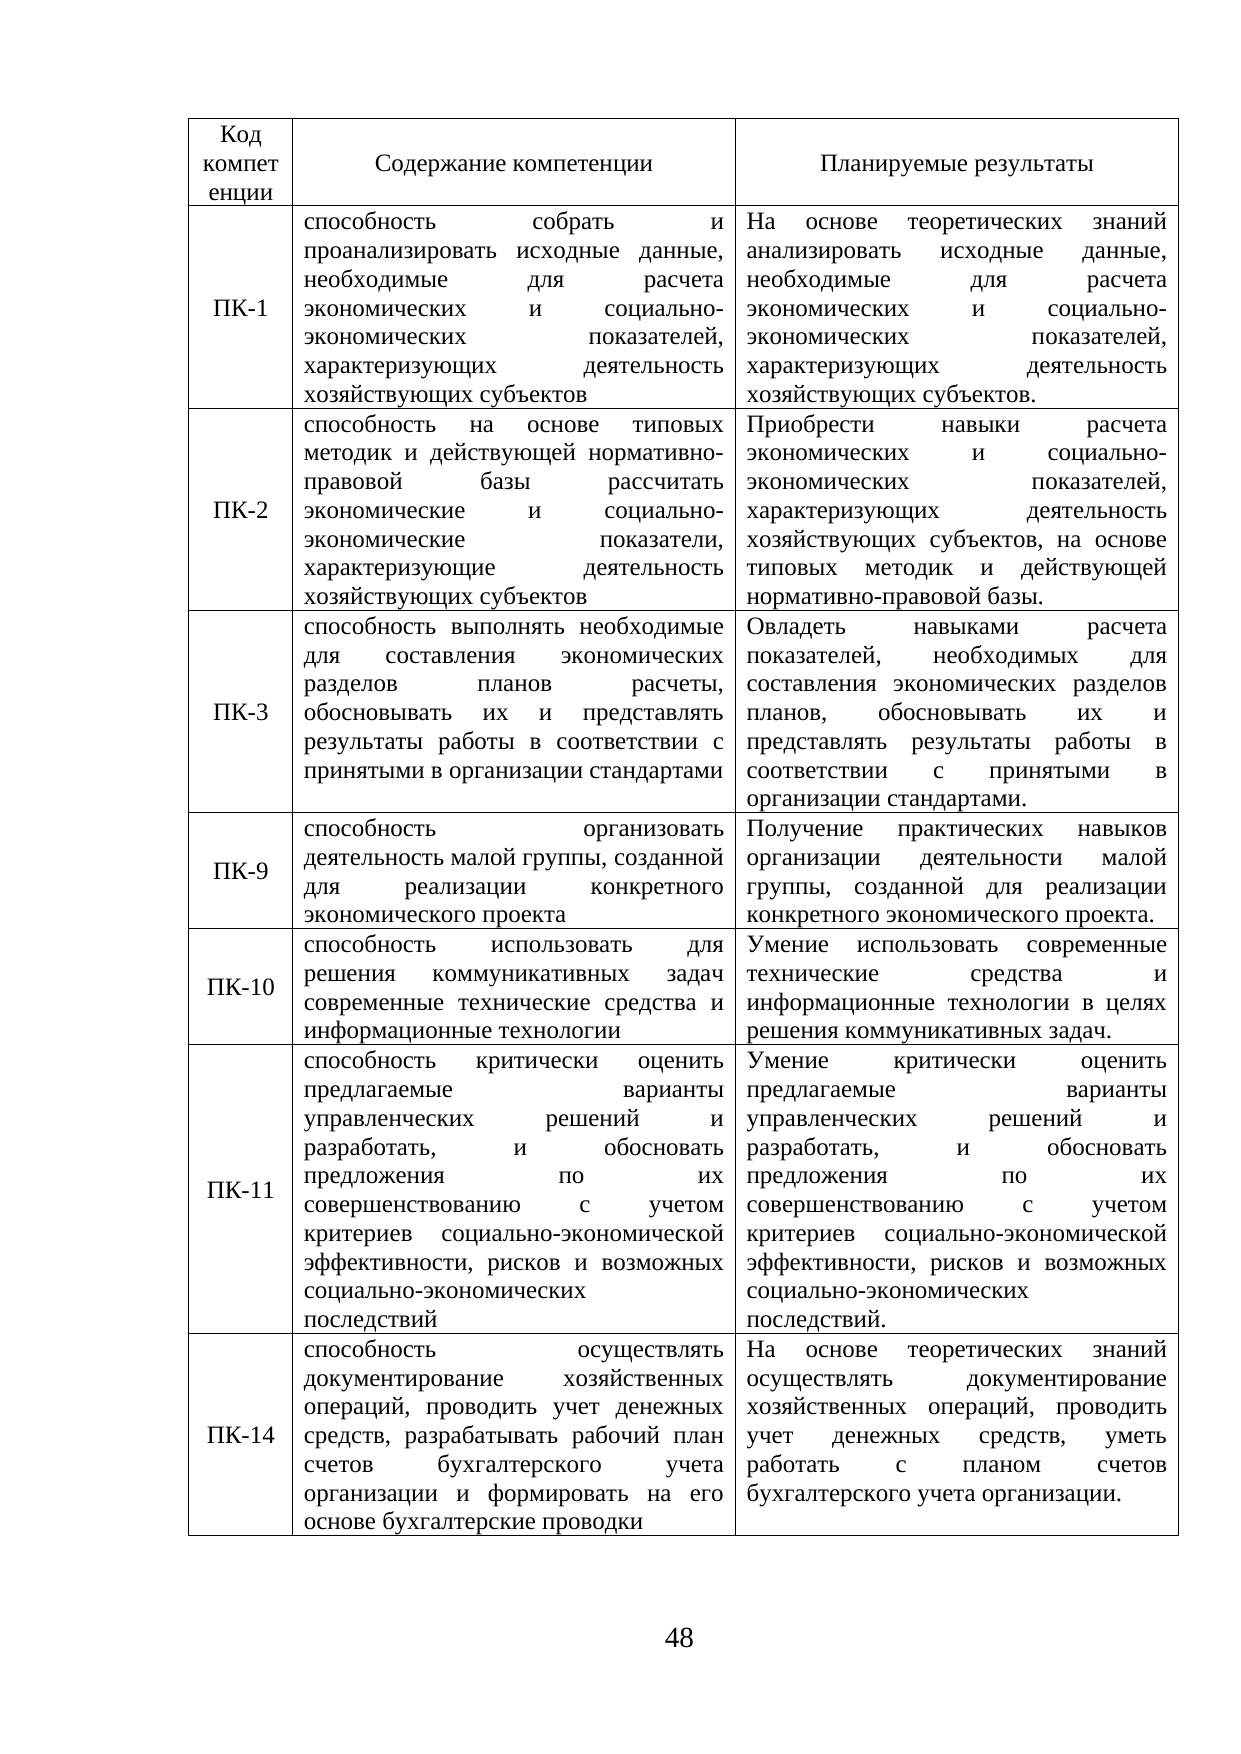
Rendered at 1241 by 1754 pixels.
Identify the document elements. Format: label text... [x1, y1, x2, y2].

table_cell Приобрести навыки расчета экономических и социально-экономических показателей, характеризующих деятельность хозяйствующих субъектов, на основе типовых методик и действующей нормативно-правовой базы. [736, 409, 1178, 610]
table_cell ПК-14 [189, 1334, 292, 1535]
table_cell ПК-10 [189, 929, 292, 1044]
table_cell способность использовать для решения коммуникативных задач современные технические средства и информационные технологии [293, 929, 735, 1044]
table_cell Получение практических навыков организации деятельности малой группы, созданной для реализации конкретного экономического проекта. [736, 813, 1178, 928]
table_cell способность осуществлять документирование хозяйственных операций, проводить учет денежных средств, разрабатывать рабочий план счетов бухгалтерского учета организации и формировать на его основе бухгалтерские проводки [293, 1334, 735, 1535]
table_header Содержание компетенции [293, 119, 735, 205]
table_cell ПК-9 [189, 813, 292, 928]
table_cell На основе теоретических знаний осуществлять документирование хозяйственных операций, проводить учет денежных средств, уметь работать с планом счетов бухгалтерского учета организации. [736, 1334, 1178, 1535]
table_cell Овладеть навыками расчета показателей, необходимых для составления экономических разделов планов, обосновывать их и представлять результаты работы в соответствии с принятыми в организации стандартами. [736, 611, 1178, 812]
table_cell способность выполнять необходимые для составления экономических разделов планов расчеты, обосновывать их и представлять результаты работы в соответствии с принятыми в организации стандартами [293, 611, 735, 812]
table_cell Умение использовать современные технические средства и информационные технологии в целях решения коммуникативных задач. [736, 929, 1178, 1044]
table_header Планируемые результаты [736, 119, 1178, 205]
table_header Код компетенции [189, 119, 292, 205]
table_cell способность организовать деятельность малой группы, созданной для реализации конкретного экономического проекта [293, 813, 735, 928]
table_cell ПК-2 [189, 409, 292, 610]
table_cell Умение критически оценить предлагаемые варианты управленческих решений и разработать, и обосновать предложения по их совершенствованию с учетом критериев социально-экономической эффективности, рисков и возможных социально-экономических последствий. [736, 1045, 1178, 1333]
table_cell способность на основе типовых методик и действующей нормативно-правовой базы рассчитать экономические и социально-экономические показатели, характеризующие деятельность хозяйствующих субъектов [293, 409, 735, 610]
table_cell способность критически оценить предлагаемые варианты управленческих решений и разработать, и обосновать предложения по их совершенствованию с учетом критериев социально-экономической эффективности, рисков и возможных социально-экономических последствий [293, 1045, 735, 1333]
table_cell способность собрать и проанализировать исходные данные, необходимые для расчета экономических и социально-экономических показателей, характеризующих деятельность хозяйствующих субъектов [293, 206, 735, 408]
table_cell На основе теоретических знаний анализировать исходные данные, необходимые для расчета экономических и социально-экономических показателей, характеризующих деятельность хозяйствующих субъектов. [736, 206, 1178, 408]
table_cell ПК-1 [189, 206, 292, 408]
table_cell ПК-3 [189, 611, 292, 812]
table_cell ПК-11 [189, 1045, 292, 1333]
